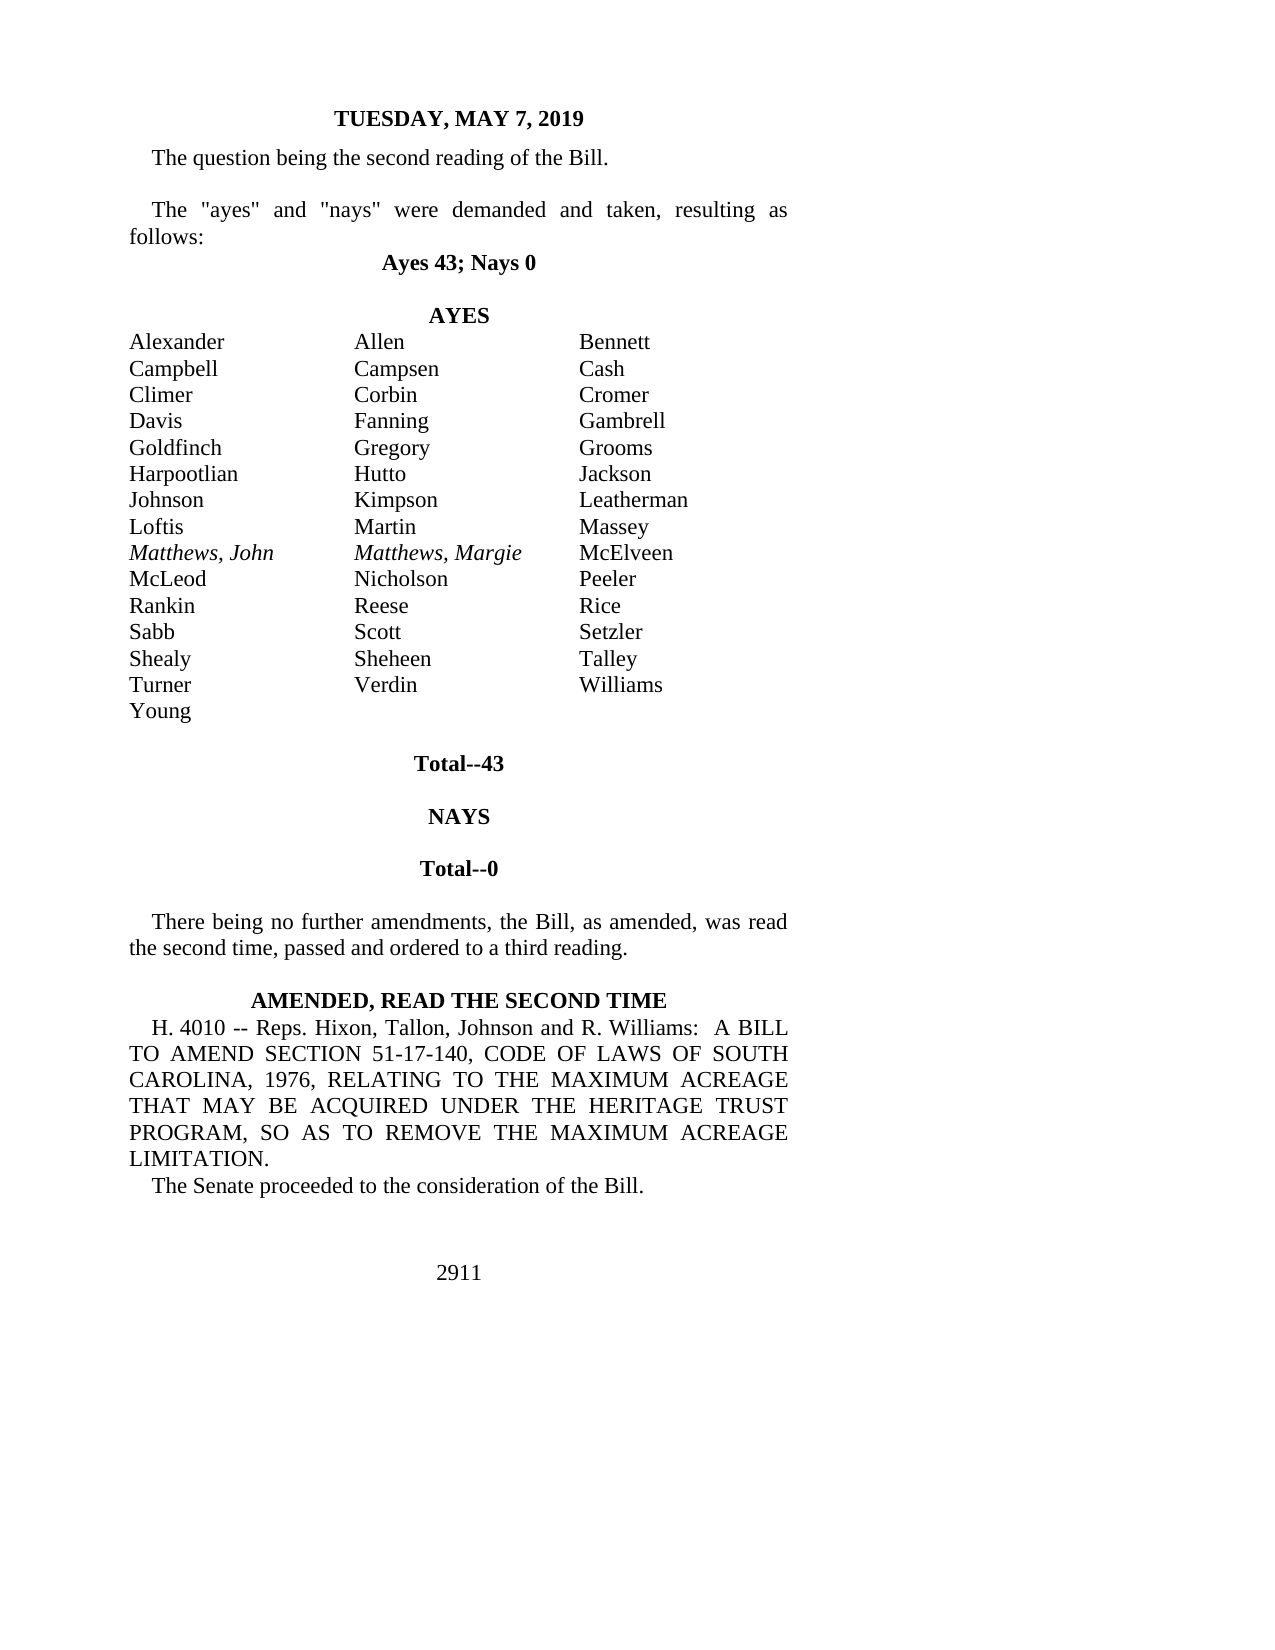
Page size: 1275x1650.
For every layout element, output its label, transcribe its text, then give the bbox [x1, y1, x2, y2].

text There being no further amendments, the Bill, as amended, was read the second time, passed and ordered to a third reading. [129, 908, 789, 961]
text Shealy Sheheen Talley [129, 644, 789, 671]
text Turner Verdin Williams [129, 671, 789, 697]
text NAYS [129, 803, 789, 829]
text AMENDED, READ THE SECOND TIME [129, 987, 789, 1013]
text Total--43 [129, 750, 789, 776]
text Johnson Kimpson Leatherman [129, 486, 789, 513]
text Alexander Allen Bennett [129, 328, 789, 355]
text Campbell Campsen Cash [129, 355, 789, 381]
text McLeod Nicholson Peeler [129, 566, 789, 592]
text Young [129, 697, 789, 724]
text Ayes 43; Nays 0 [129, 249, 789, 276]
text Harpootlian Hutto Jackson [129, 460, 789, 486]
text AYES [129, 302, 789, 328]
text Rankin Reese Rice [129, 592, 789, 618]
text The question being the second reading of the Bill. [129, 144, 789, 170]
text H. 4010 -- Reps. Hixon, Tallon, Johnson and R. Williams: A BILL TO AMEND SECTION 51-17-140, CODE OF LAWS OF SOUTH CAROLINA, 1976, RELATING TO THE MAXIMUM ACREAGE THAT MAY BE ACQUIRED UNDER THE HERITAGE TRUST PROGRAM, SO AS TO REMOVE THE MAXIMUM ACREAGE LIMITATION. [129, 1013, 789, 1172]
text The Senate proceeded to the consideration of the Bill. [129, 1172, 789, 1198]
text Davis Fanning Gambrell [129, 407, 789, 434]
text Climer Corbin Cromer [129, 381, 789, 407]
text The "ayes" and "nays" were demanded and taken, resulting as follows: [129, 197, 789, 249]
text Total--0 [129, 855, 789, 882]
text Loftis Martin Massey [129, 513, 789, 539]
text Matthews, John Matthews, Margie McElveen [129, 539, 789, 566]
text Goldfinch Gregory Grooms [129, 434, 789, 460]
text Sabb Scott Setzler [129, 618, 789, 644]
